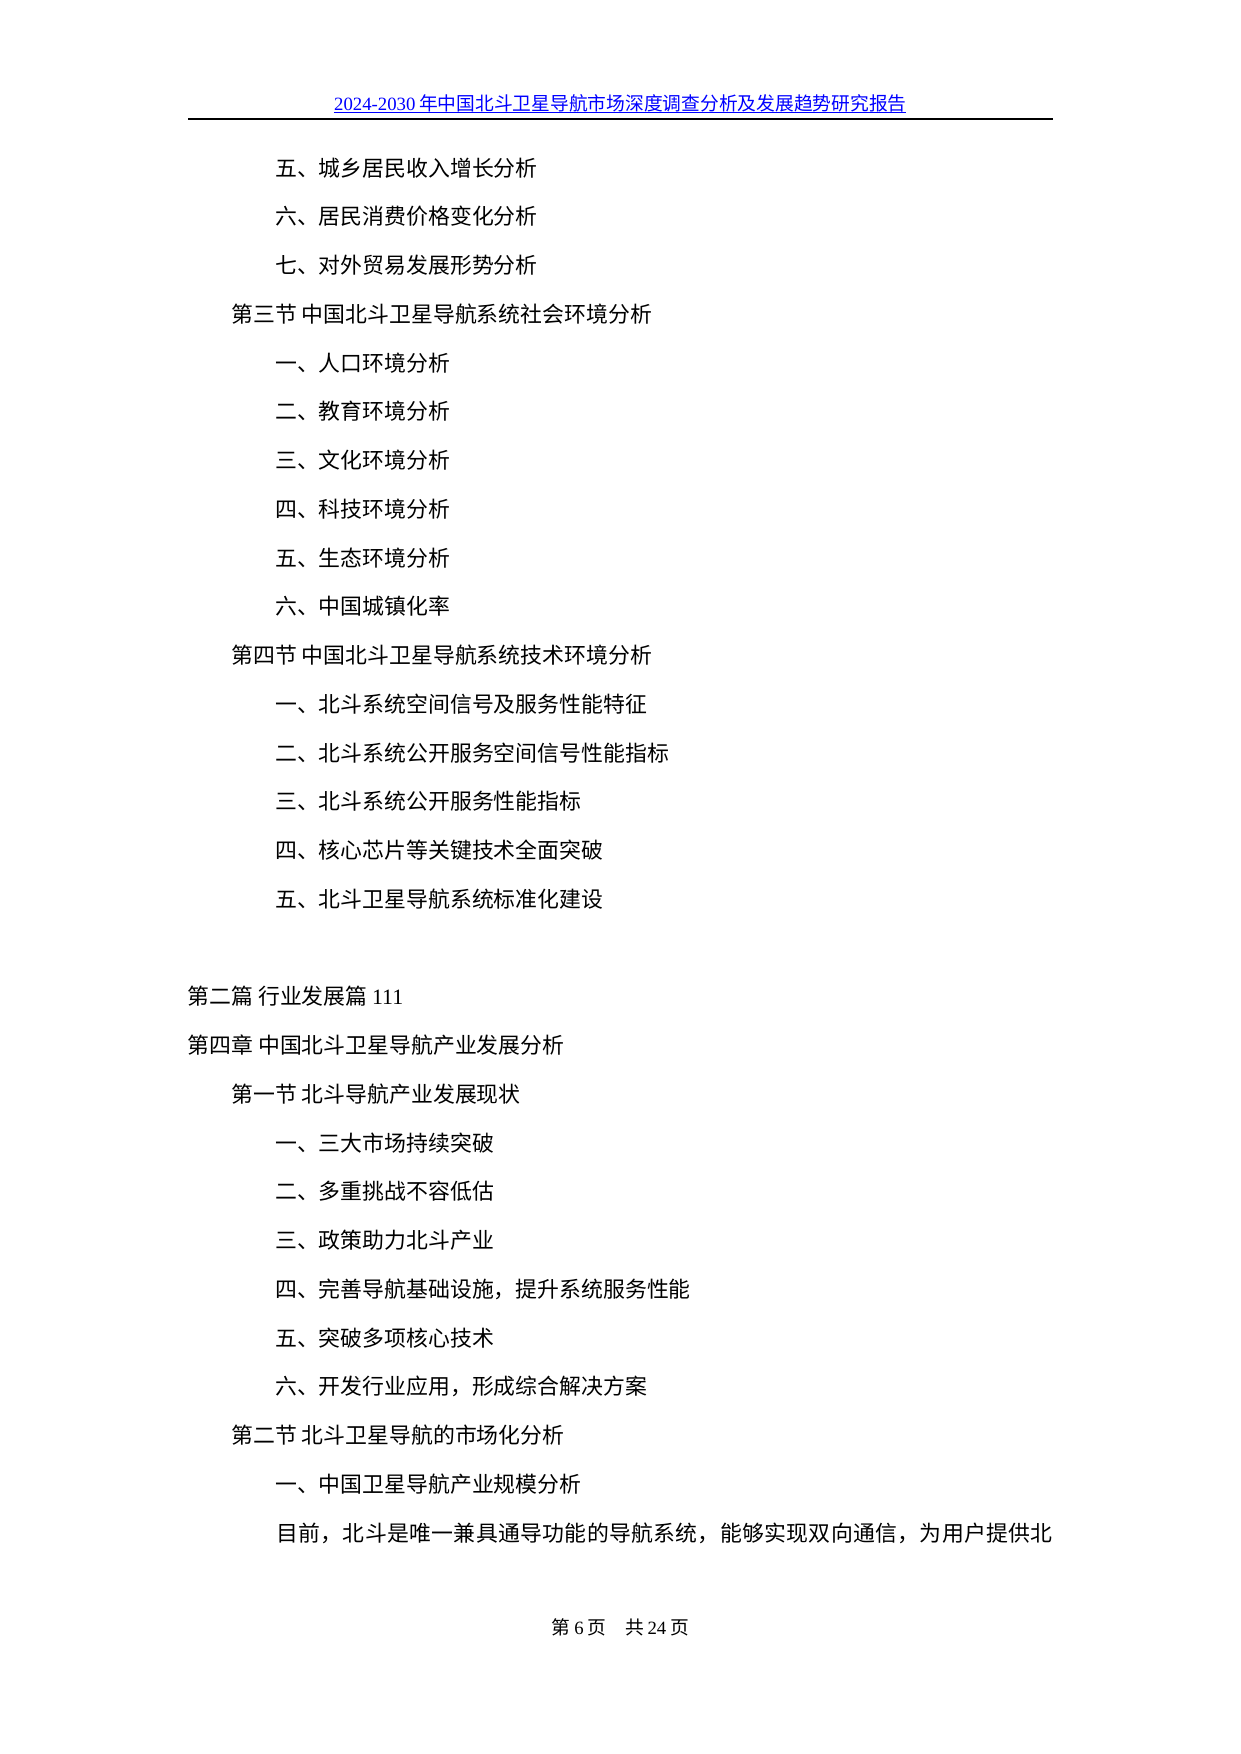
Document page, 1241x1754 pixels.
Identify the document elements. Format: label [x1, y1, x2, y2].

text [187, 150, 1053, 1548]
